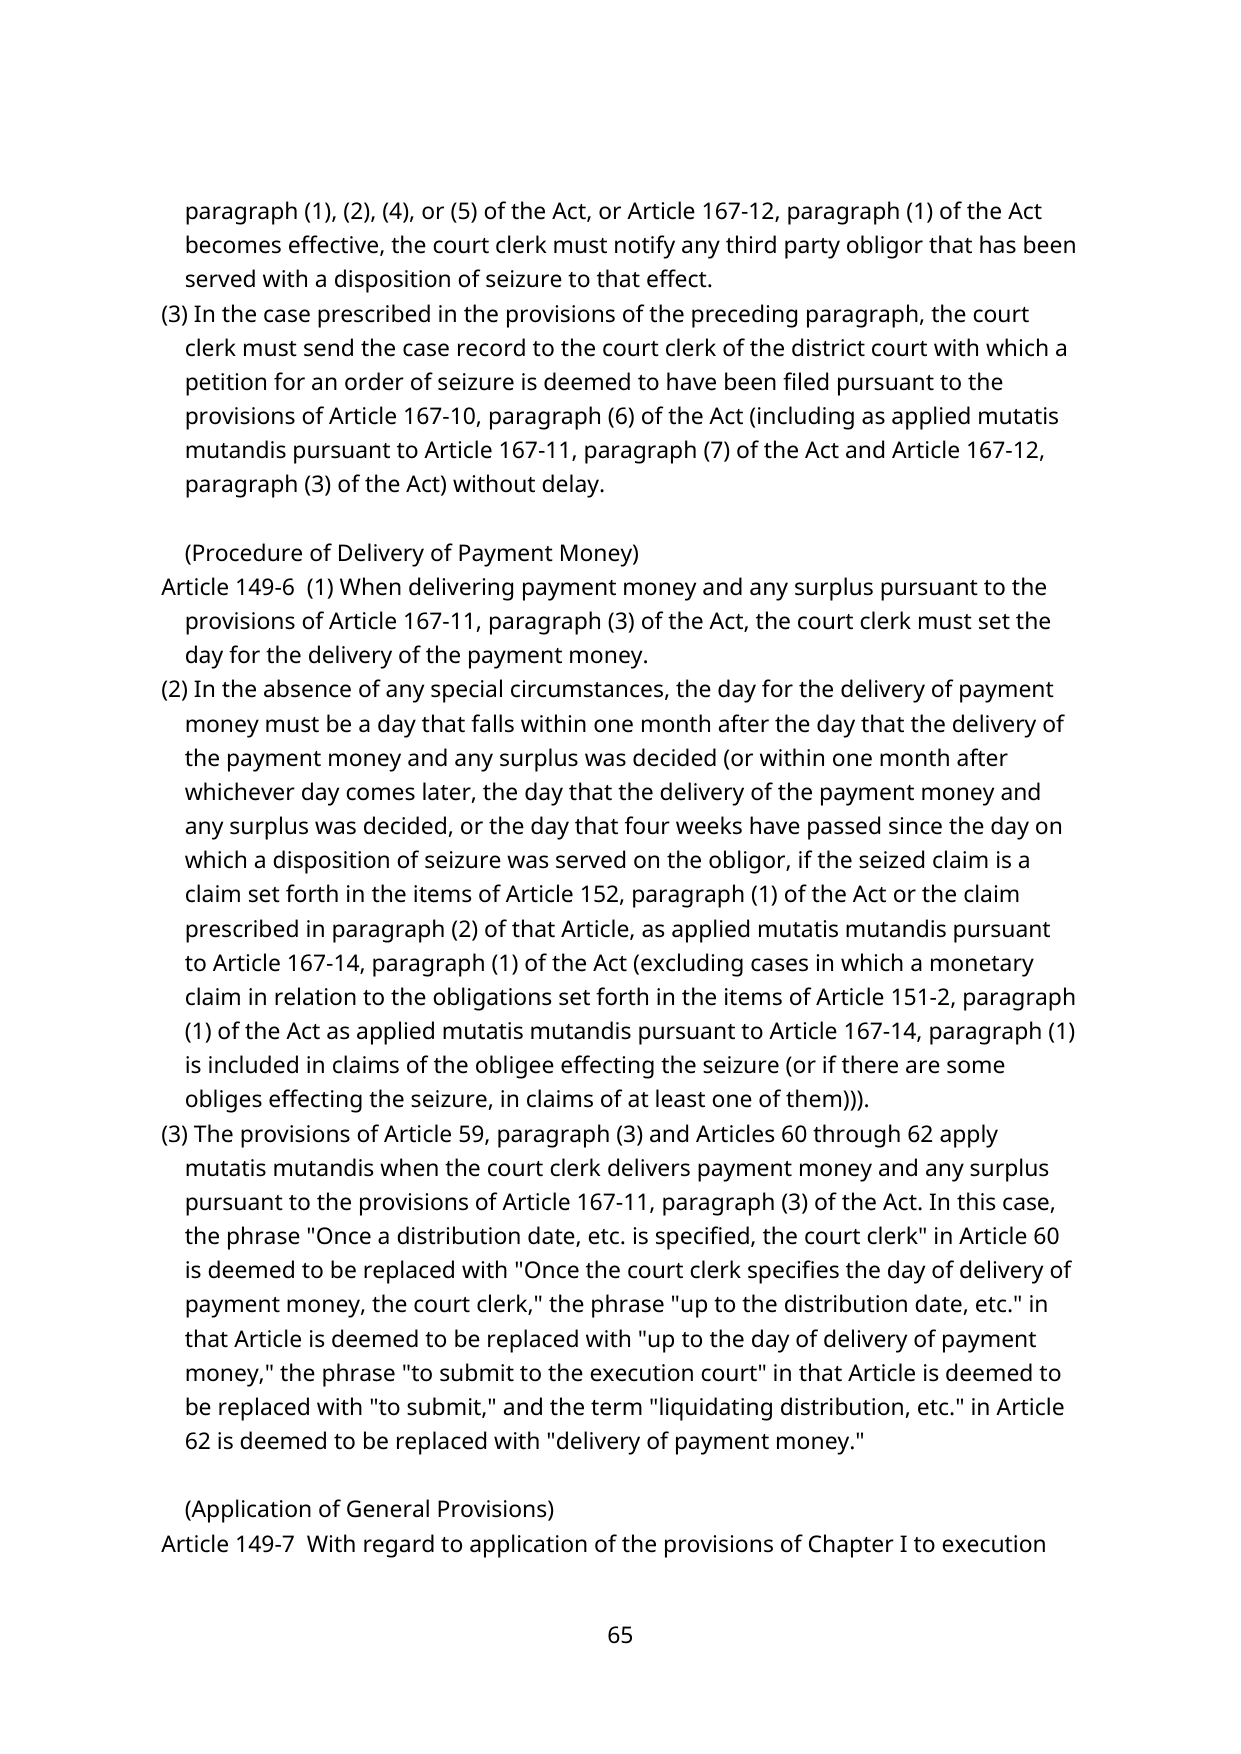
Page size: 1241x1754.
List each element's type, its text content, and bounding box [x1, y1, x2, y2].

text Article 149-6 (1) When delivering payment money and any surplus pursuant to the provisions of Article 167-11, paragraph (3) of the Act, the court clerk must set the day for the delivery of the payment money. [161, 569, 1079, 672]
text (3) The provisions of Article 59, paragraph (3) and Articles 60 through 62 apply mutatis mutandis when the court clerk delivers payment money and any surplus pursuant to the provisions of Article 167-11, paragraph (3) of the Act. In this case, the phrase "Once a distribution date, etc. is specified, the court clerk" in Article 60 is deemed to be replaced with "Once the court clerk specifies the day of delivery of payment money, the court clerk," the phrase "up to the distribution date, etc." in that Article is deemed to be replaced with "up to the day of delivery of payment money," the phrase "to submit to the execution court" in that Article is deemed to be replaced with "to submit," and the term "liquidating distribution, etc." in Article 62 is deemed to be replaced with "delivery of payment money." [161, 1116, 1079, 1458]
text (2) In the absence of any special circumstances, the day for the delivery of payment money must be a day that falls within one month after the day that the delivery of the payment money and any surplus was decided (or within one month after whichever day comes later, the day that the delivery of the payment money and any surplus was decided, or the day that four weeks have passed since the day on which a disposition of seizure was served on the obligor, if the seized claim is a claim set forth in the items of Article 152, paragraph (1) of the Act or the claim prescribed in paragraph (2) of that Article, as applied mutatis mutandis pursuant to Article 167-14, paragraph (1) of the Act (excluding cases in which a monetary claim in relation to the obligations set forth in the items of Article 151-2, paragraph (1) of the Act as applied mutatis mutandis pursuant to Article 167-14, paragraph (1) is included in claims of the obligee effecting the seizure (or if there are some obliges effecting the seizure, in claims of at least one of them))). [161, 672, 1079, 1116]
text (3) In the case prescribed in the provisions of the preceding paragraph, the court clerk must send the case record to the court clerk of the district court with which a petition for an order of seizure is deemed to have been filed pursuant to the provisions of Article 167-10, paragraph (6) of the Act (including as applied mutatis mutandis pursuant to Article 167-11, paragraph (7) of the Act and Article 167-12, paragraph (3) of the Act) without delay. [161, 296, 1079, 501]
text (Procedure of Delivery of Payment Money) [184, 535, 1079, 569]
text (Application of General Provisions) [184, 1492, 1079, 1526]
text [161, 1526, 1079, 1560]
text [161, 194, 1079, 296]
